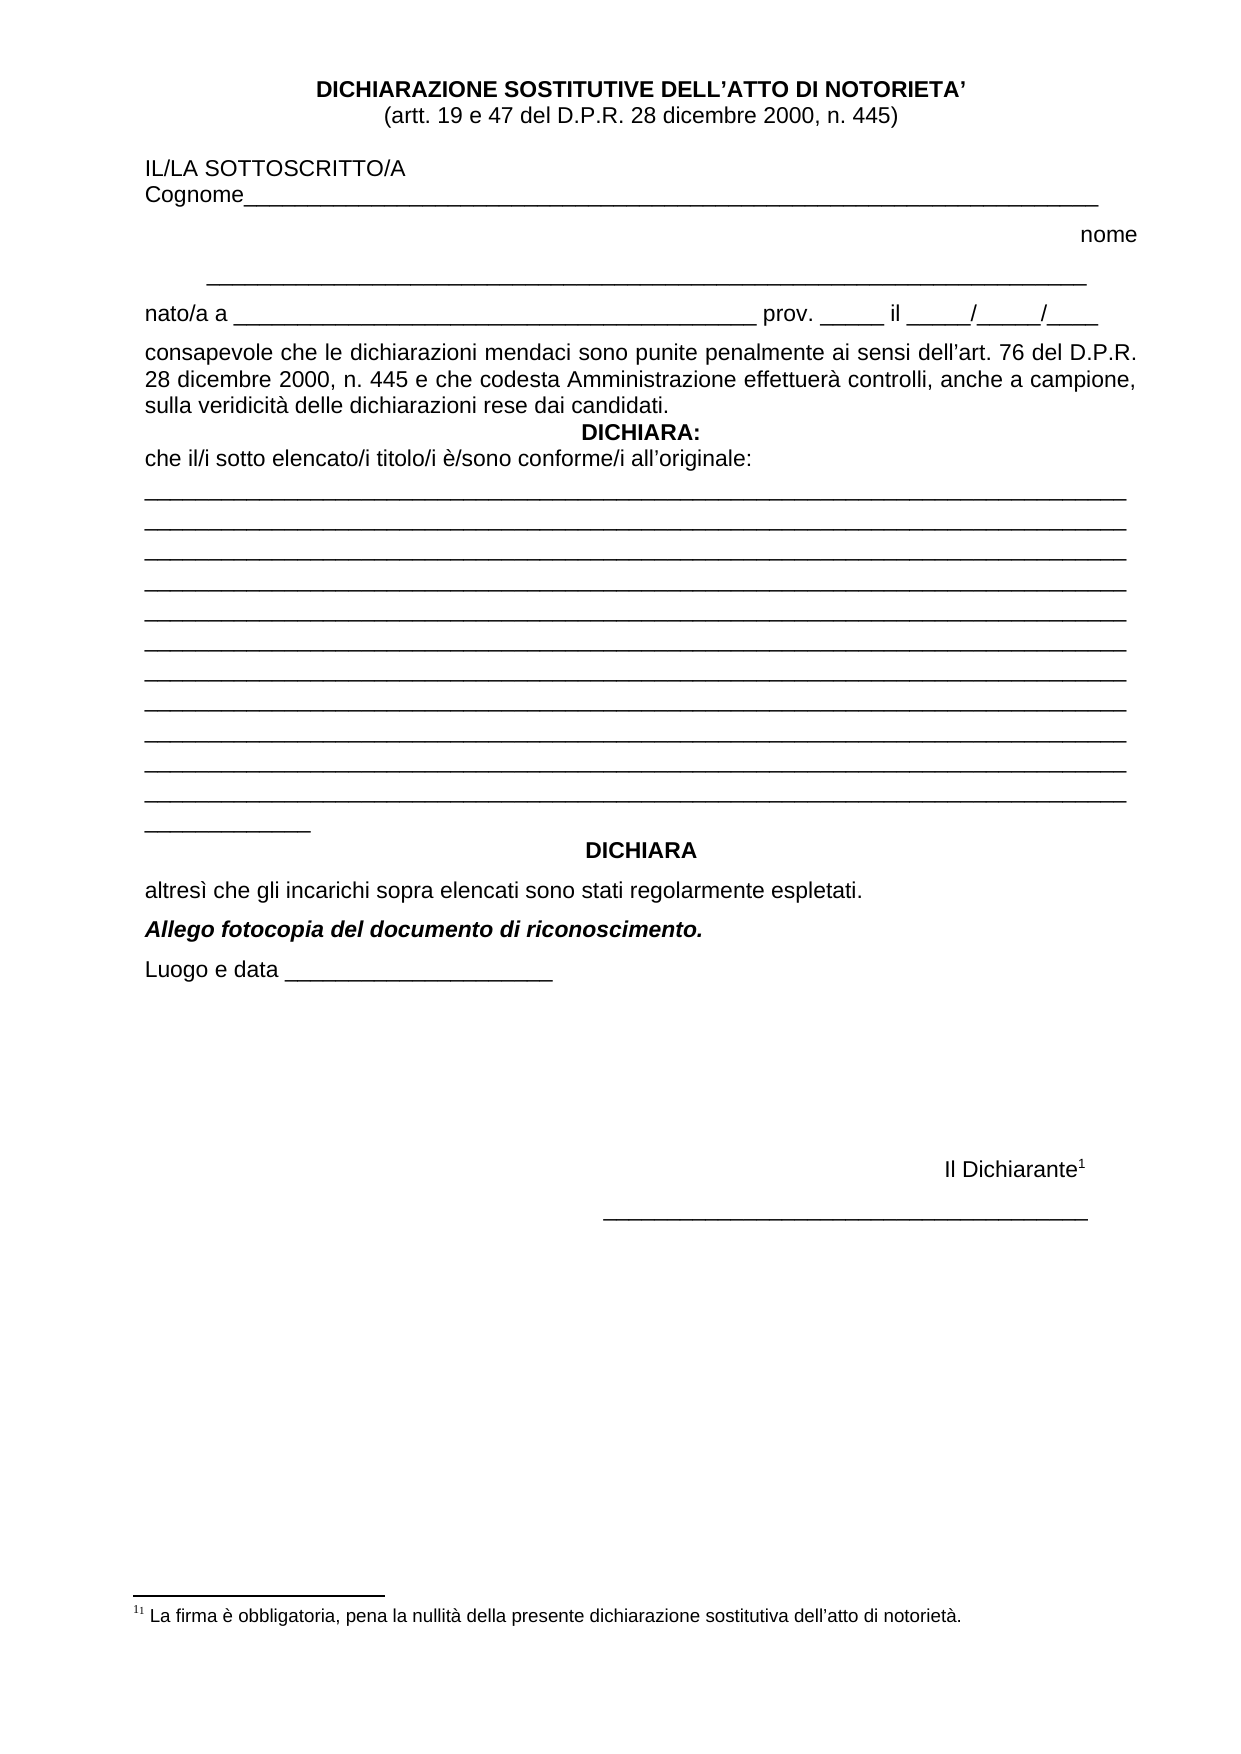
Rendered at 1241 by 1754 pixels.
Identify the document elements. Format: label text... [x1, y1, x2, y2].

text Il Dichiarante1 [144, 1114, 1138, 1182]
text Allego fotocopia del documento di riconoscimento. [144, 916, 1138, 943]
text DICHIARA [144, 837, 1138, 864]
text (artt. 19 e 47 del D.P.R. 28 dicembre 2000, n. 445) [144, 102, 1138, 129]
text Cognome___________________________________________________________________ [144, 181, 1138, 208]
text DICHIARA: [144, 418, 1138, 445]
text Luogo e data _____________________ [144, 956, 1138, 982]
text che il/i sotto elencato/i titolo/i è/sono conforme/i all’originale: [144, 445, 1138, 471]
text ____________________________________________________________________________________________________________________________________________________________________________________________________________________________________________________________________________________________________________________________________________________________________________________________________________________________________________________________________________________________________________________________________________________________________________________________________________________________________________________________________________________________________________________________________________________________________________________________________________________________________________________________________________________________ [144, 475, 1138, 834]
text DICHIARAZIONE SOSTITUTIVE DELL’ATTO DI NOTORIETA’ [144, 76, 1138, 102]
text nome _____________________________________________________________________ [144, 221, 1138, 287]
text IL/LA SOTTOSCRITTO/A [144, 155, 1138, 181]
text consapevole che le dichiarazioni mendaci sono punite penalmente ai sensi dell’art. 76 del D.P.R. 28 dicembre 2000, n. 445 e che codesta Amministrazione effettuerà controlli, anche a campione, sulla veridicità delle dichiarazioni rese dai candidati. [144, 339, 1138, 418]
text altresì che gli incarichi sopra elencati sono stati regolarmente espletati. [144, 877, 1138, 903]
text nato/a a _________________________________________ prov. _____ il _____/_____/____ [144, 300, 1138, 326]
text ______________________________________ [144, 1195, 1138, 1222]
